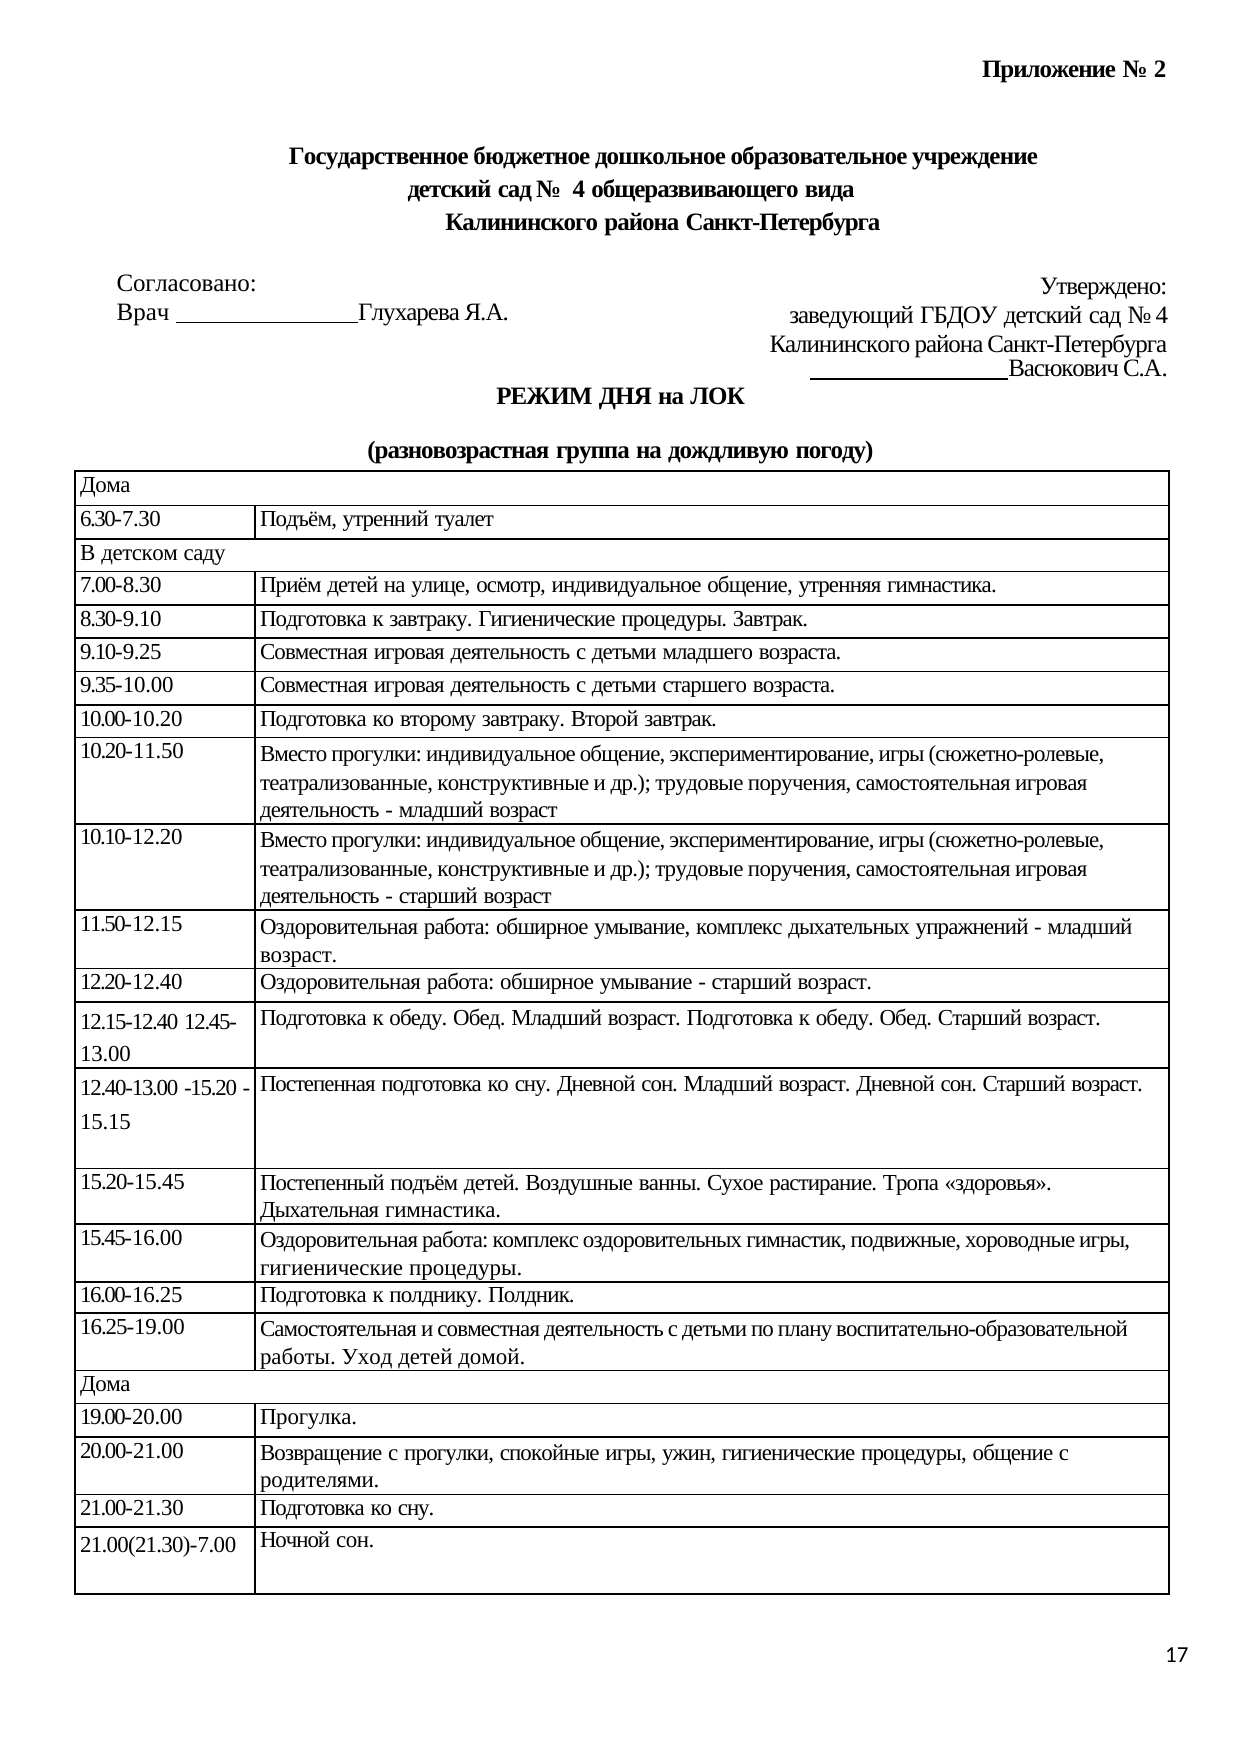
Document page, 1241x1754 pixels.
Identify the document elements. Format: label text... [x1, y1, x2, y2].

table_cell Возвращение с прогулки, спокойные игры, ужин, гигиенические процедуры, общение с родителями. [256, 1438, 1168, 1493]
table_cell 16.00-16.25 [76, 1283, 254, 1312]
table_cell 12.40-13.00 -15.20 - 15.15 [76, 1069, 254, 1168]
table_cell Подготовка ко второму завтраку. Второй завтрак. [256, 706, 1168, 736]
table_cell Подготовка к полднику. Полдник. [256, 1283, 1168, 1312]
table_cell Дома [76, 1371, 1168, 1403]
table_cell 20.00-21.00 [76, 1438, 254, 1493]
table_cell 12.15-12.40 12.45- 13.00 [76, 1003, 254, 1067]
table_cell Оздоровительная работа: обширное умывание, комплекс дыхательных упражнений - младший возраст. [256, 911, 1168, 968]
table_cell 15.20-15.45 [76, 1169, 254, 1223]
table_cell Подготовка к обеду. Обед. Младший возраст. Подготовка к обеду. Обед. Старший возраст. [256, 1003, 1168, 1067]
table_cell Ночной сон. [256, 1528, 1168, 1593]
table_cell Оздоровительная работа: комплекс оздоровительных гимнастик, подвижные, хороводные игры, гигиенические процедуры. [256, 1225, 1168, 1281]
table_cell Постепенный подъём детей. Воздушные ванны. Сухое растирание. Тропа «здоровья». Дыхательная гимнастика. [256, 1169, 1168, 1223]
table_header Дома [76, 472, 1168, 505]
table_cell Подготовка ко сну. [256, 1495, 1168, 1526]
table_header Согласовано: Врач Глухарева Я.А. [111, 271, 616, 381]
table_cell 10.00-10.20 [76, 706, 254, 736]
text Приложение № 2 [62, 54, 1167, 83]
text Государственное бюджетное дошкольное образовательное учреждение детский сад № 4 общеразвивающего вида [223, 141, 1040, 203]
table_cell 7.00-8.30 [76, 572, 254, 604]
table_cell Оздоровительная работа: обширное умывание - старший возраст. [256, 969, 1168, 1001]
table_cell 15.45-16.00 [76, 1225, 254, 1281]
table_cell Вместо прогулки: индивидуальное общение, экспериментирование, игры (сюжетно-ролевые, театрализованные, конструктивные и др.); трудовые поручения, самостоятельная игровая деятельность - младший возраст [256, 738, 1168, 823]
table_cell Подъём, утренний туалет [256, 506, 1168, 538]
table_cell 9.35-10.00 [76, 672, 254, 704]
table_cell 12.20-12.40 [76, 969, 254, 1001]
text (разновозрастная группа на дождливую погоду) [105, 435, 1137, 464]
table_cell 10.20-11.50 [76, 738, 254, 823]
table_cell 16.25-19.00 [76, 1314, 254, 1370]
table_cell Совместная игровая деятельность с детьми младшего возраста. [256, 639, 1168, 671]
table_cell 6.30-7.30 [76, 506, 254, 538]
table_cell 9.10-9.25 [76, 639, 254, 671]
table_cell В детском саду [76, 540, 1168, 571]
table_cell 19.00-20.00 [76, 1404, 254, 1436]
table_cell Вместо прогулки: индивидуальное общение, экспериментирование, игры (сюжетно-ролевые, театрализованные, конструктивные и др.); трудовые поручения, самостоятельная игровая деятельность - старший возраст [256, 825, 1168, 909]
table_cell 21.00(21.30)-7.00 [76, 1528, 254, 1593]
table_cell 8.30-9.10 [76, 606, 254, 637]
table_cell Совместная игровая деятельность с детьми старшего возраста. [256, 672, 1168, 704]
table_cell Приём детей на улице, осмотр, индивидуальное общение, утренняя гимнастика. [256, 572, 1168, 604]
table_cell Прогулка. [256, 1404, 1168, 1436]
table_cell Подготовка к завтраку. Гигиенические процедуры. Завтрак. [256, 606, 1168, 637]
table_cell 10.10-12.20 [76, 825, 254, 909]
text РЕЖИМ ДНЯ на ЛОК [105, 381, 1137, 410]
table_header Утверждено: заведующий ГБДОУ детский сад № 4 Калининского района Санкт-Петербурга Васюкович С.А. [616, 271, 1173, 381]
table_cell Самостоятельная и совместная деятельность с детьми по плану воспитательно-образовательной работы. Уход детей домой. [256, 1314, 1168, 1370]
table_cell 11.50-12.15 [76, 911, 254, 968]
text Калининского района Санкт-Петербурга [223, 207, 1040, 236]
table_cell 21.00-21.30 [76, 1495, 254, 1526]
table_cell Постепенная подготовка ко сну. Дневной сон. Младший возраст. Дневной сон. Старший возраст. [256, 1069, 1168, 1168]
